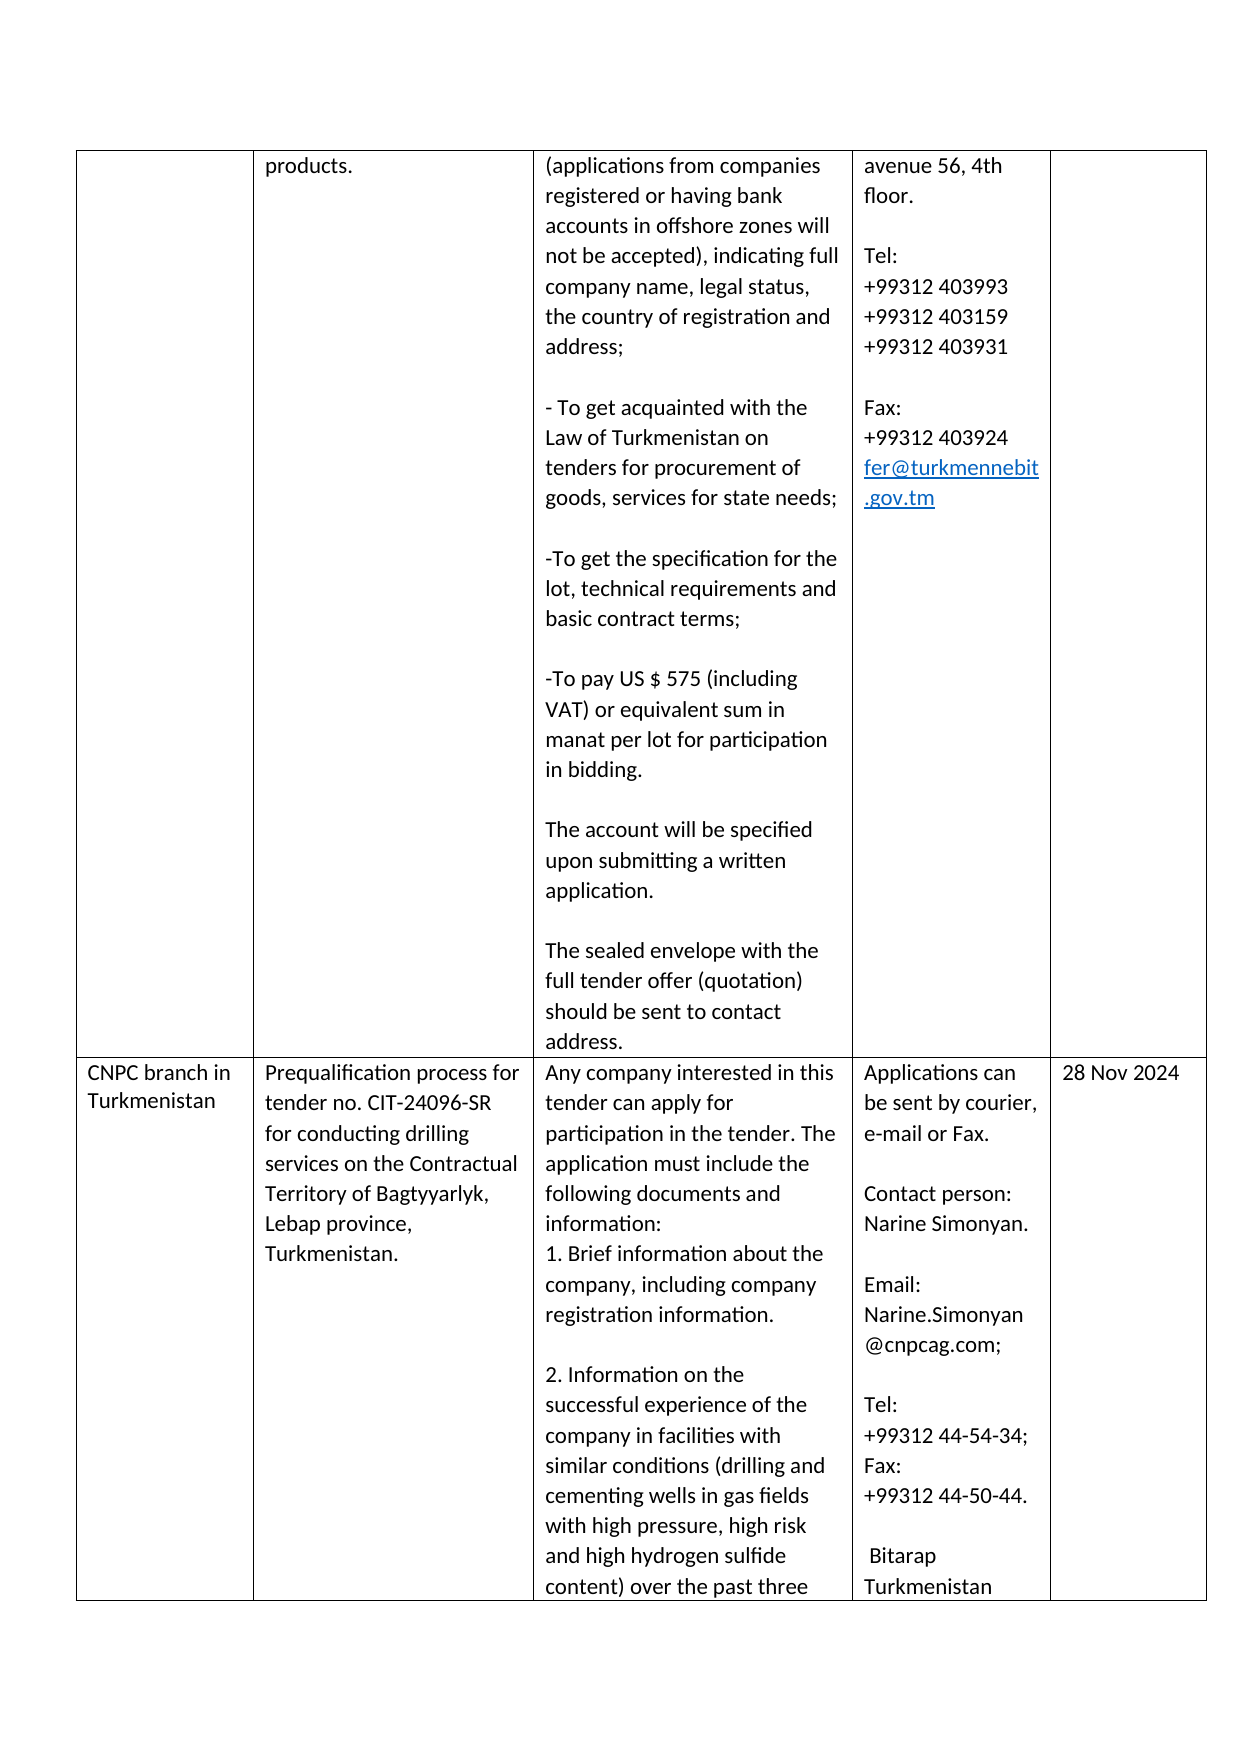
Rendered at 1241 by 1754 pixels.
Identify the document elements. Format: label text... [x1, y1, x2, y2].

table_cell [77, 151, 253, 1057]
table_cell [254, 1058, 533, 1600]
table_cell 28 Nov 2024 [1051, 1058, 1206, 1600]
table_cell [853, 151, 1050, 1057]
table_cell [77, 1058, 253, 1600]
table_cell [534, 151, 852, 1057]
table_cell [853, 1058, 1050, 1600]
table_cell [1051, 151, 1206, 1057]
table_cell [254, 151, 533, 1057]
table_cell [534, 1058, 852, 1600]
